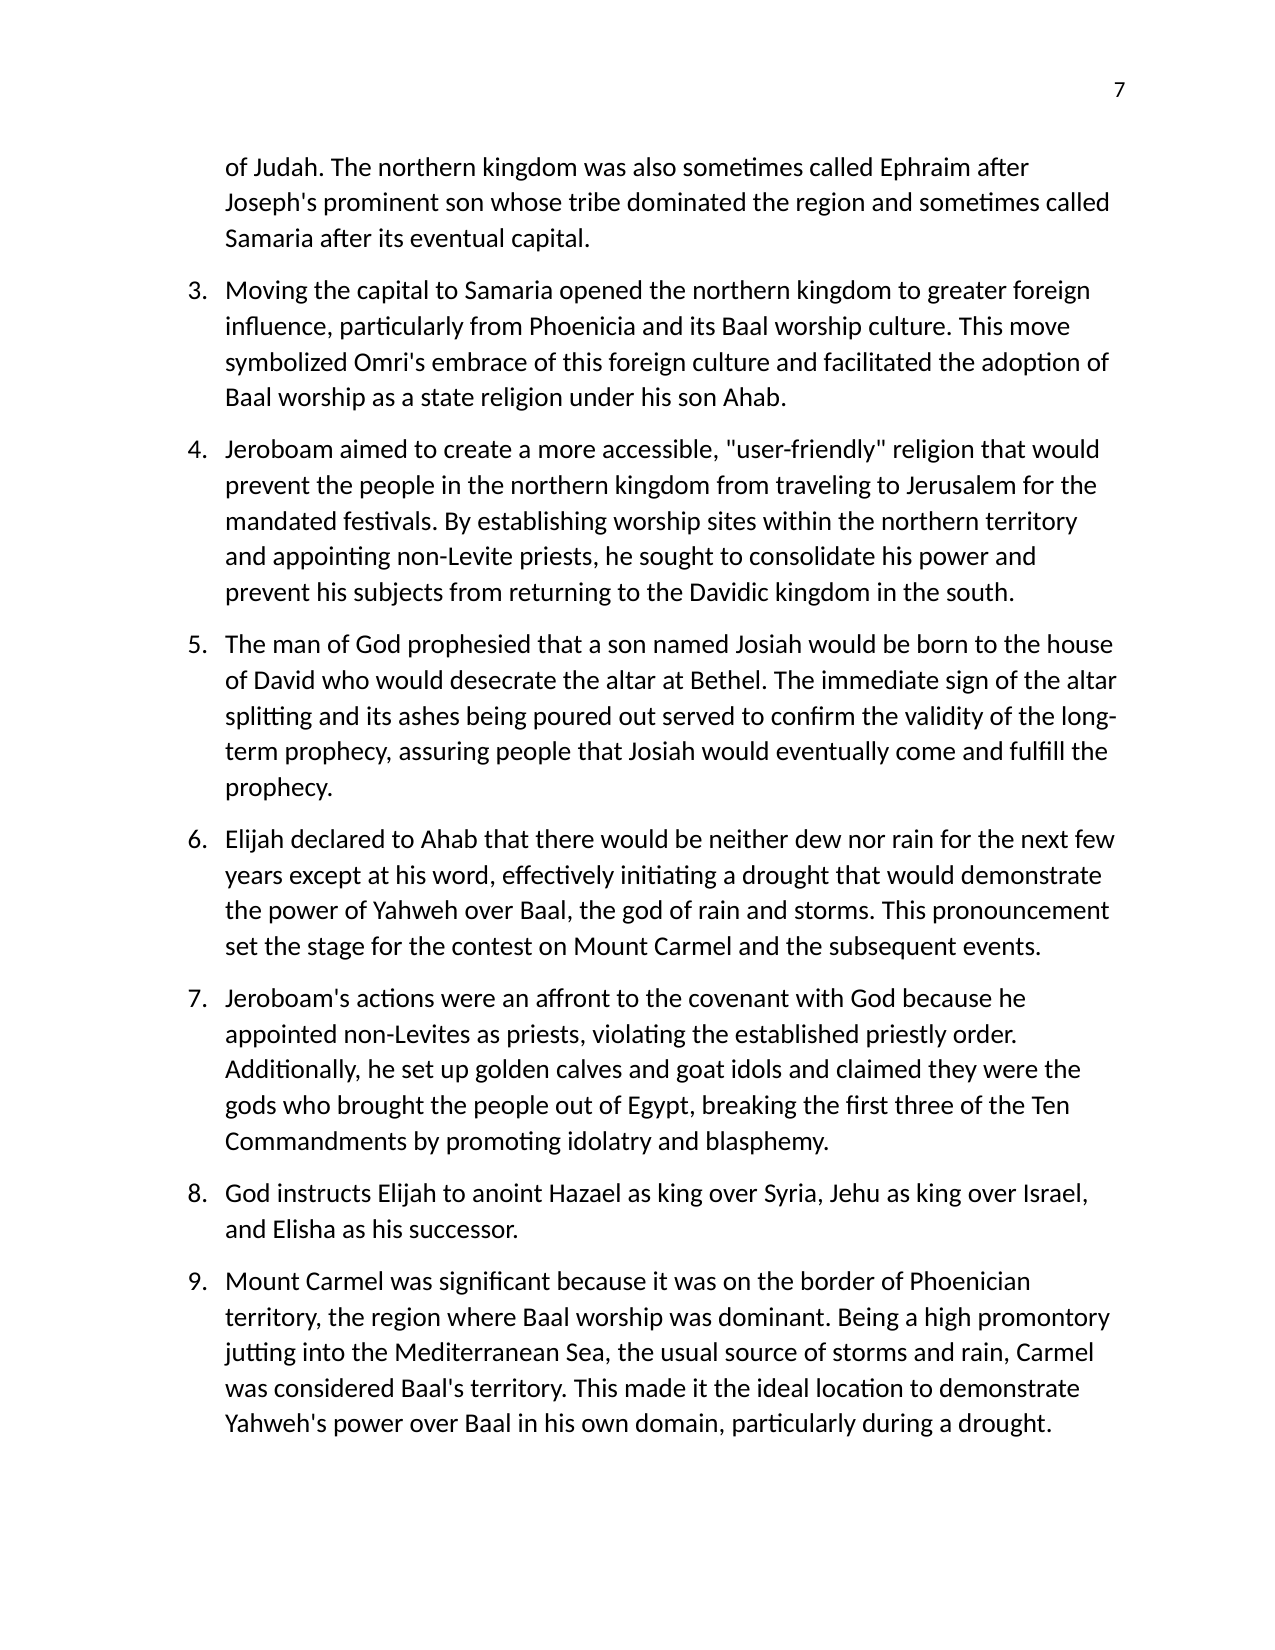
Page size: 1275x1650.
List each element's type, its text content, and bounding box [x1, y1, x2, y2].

list The man of God prophesied that a son named Josiah would be born to the house of David who would desecrate the altar at Bethel. The immediate sign of the altar splitting and its ashes being poured out served to confirm the validity of the long-term prophecy, assuring people that Josiah would eventually come and fulfill the prophecy. [187, 627, 1125, 803]
list Jeroboam aimed to create a more accessible, "user-friendly" religion that would prevent the people in the northern kingdom from traveling to Jerusalem for the mandated festivals. By establishing worship sites within the northern territory and appointing non-Levite priests, he sought to consolidate his power and prevent his subjects from returning to the Davidic kingdom in the south. [187, 433, 1125, 608]
list Jeroboam's actions were an affront to the covenant with God because he appointed non-Levites as priests, violating the established priestly order. Additionally, he set up golden calves and goat idols and claimed they were the gods who brought the people out of Egypt, breaking the first three of the Ten Commandments by promoting idolatry and blasphemy. [187, 981, 1125, 1157]
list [187, 150, 1125, 254]
list God instructs Elijah to anoint Hazael as king over Syria, Jehu as king over Israel, and Elisha as his successor. [187, 1176, 1125, 1245]
list Mount Carmel was significant because it was on the border of Phoenician territory, the region where Baal worship was dominant. Being a high promontory jutting into the Mediterranean Sea, the usual source of storms and rain, Carmel was considered Baal's territory. This made it the ideal location to demonstrate Yahweh's power over Baal in his own domain, particularly during a drought. [187, 1264, 1125, 1440]
list Elijah declared to Ahab that there would be neither dew nor rain for the next few years except at his word, effectively initiating a drought that would demonstrate the power of Yahweh over Baal, the god of rain and storms. This pronouncement set the stage for the contest on Mount Carmel and the subsequent events. [187, 822, 1125, 962]
list Moving the capital to Samaria opened the northern kingdom to greater foreign influence, particularly from Phoenicia and its Baal worship culture. This move symbolized Omri's embrace of this foreign culture and facilitated the adoption of Baal worship as a state religion under his son Ahab. [187, 273, 1125, 413]
